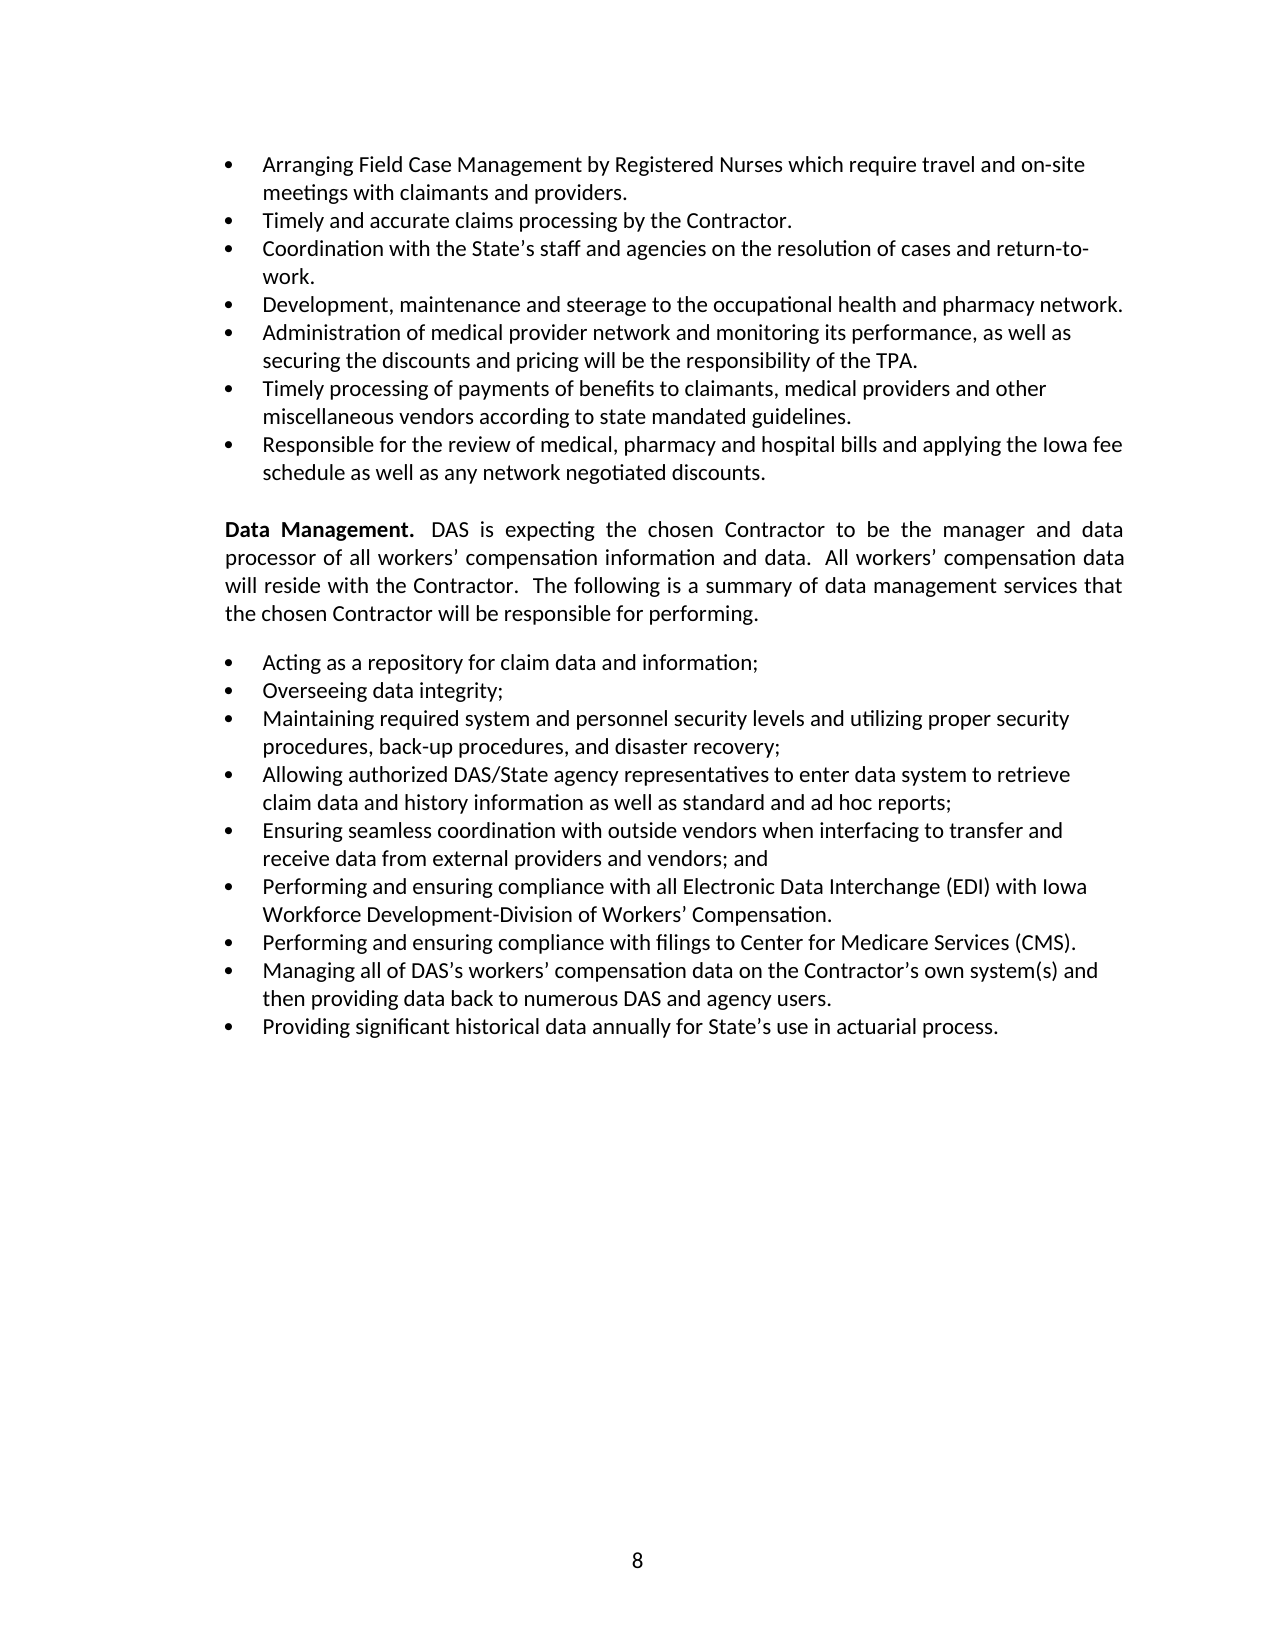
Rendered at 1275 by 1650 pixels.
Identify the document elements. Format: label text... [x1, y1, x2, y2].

list Development, maintenance and steerage to the occupational health and pharmacy network. [225, 290, 1125, 318]
list Performing and ensuring compliance with all Electronic Data Interchange (EDI) with Iowa Workforce Development-Division of Workers’ Compensation. [225, 872, 1125, 928]
list Managing all of DAS’s workers’ compensation data on the Contractor’s own system(s) and then providing data back to numerous DAS and agency users. [225, 956, 1125, 1012]
list Administration of medical provider network and monitoring its performance, as well as securing the discounts and pricing will be the responsibility of the TPA. [225, 318, 1125, 374]
list Maintaining required system and personnel security levels and utilizing proper security procedures, back-up procedures, and disaster recovery; [225, 704, 1125, 760]
list Acting as a repository for claim data and information; [225, 648, 1125, 676]
list Coordination with the State’s staff and agencies on the resolution of cases and return-to-work. [225, 234, 1125, 290]
list Allowing authorized DAS/State agency representatives to enter data system to retrieve claim data and history information as well as standard and ad hoc reports; [225, 760, 1125, 816]
list Performing and ensuring compliance with filings to Center for Medicare Services (CMS). [225, 928, 1125, 956]
list Overseeing data integrity; [225, 676, 1125, 704]
list Timely processing of payments of benefits to claimants, medical providers and other miscellaneous vendors according to state mandated guidelines. [225, 374, 1125, 430]
list Timely and accurate claims processing by the Contractor. [225, 206, 1125, 234]
list Arranging Field Case Management by Registered Nurses which require travel and on-site meetings with claimants and providers. [225, 150, 1125, 206]
list Providing significant historical data annually for State’s use in actuarial process. [225, 1012, 1125, 1040]
text Data Management. DAS is expecting the chosen Contractor to be the manager and data processor of all workers’ compensation information and data. All workers’ compensation data will reside with the Contractor. The following is a summary of data management services that the chosen Contractor will be responsible for performing. [225, 515, 1125, 627]
list Ensuring seamless coordination with outside vendors when interfacing to transfer and receive data from external providers and vendors; and [225, 816, 1125, 872]
list Responsible for the review of medical, pharmacy and hospital bills and applying the Iowa fee schedule as well as any network negotiated discounts. [225, 430, 1125, 486]
